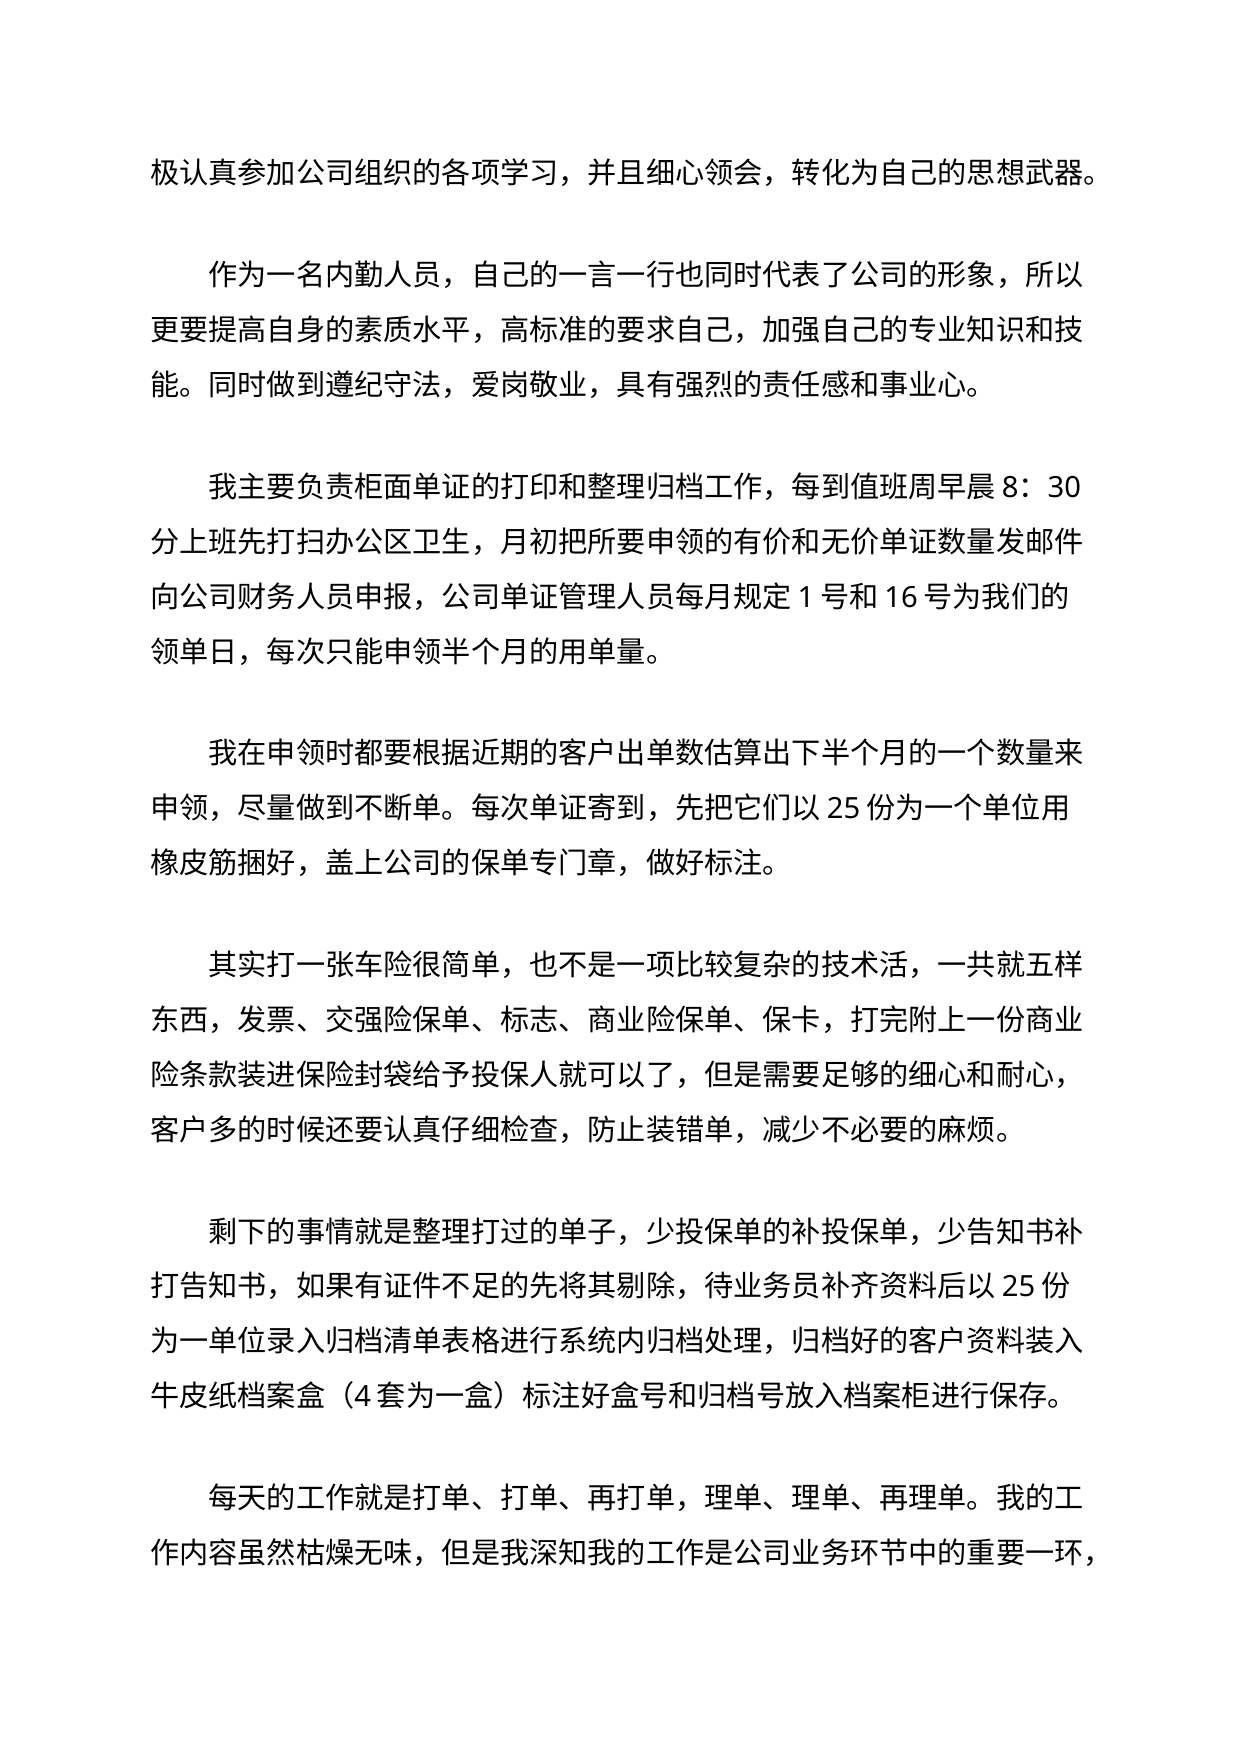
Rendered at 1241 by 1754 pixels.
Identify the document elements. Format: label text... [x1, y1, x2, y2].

text 其实打一张车险很简单，也不是一项比较复杂的技术活，一共就五样东西，发票、交强险保单、标志、商业险保单、保卡，打完附上一份商业险条款装进保险封袋给予投保人就可以了，但是需要足够的细心和耐心，客户多的时候还要认真仔细检查，防止装错单，减少不必要的麻烦。 [150, 942, 1090, 1149]
text 作为一名内勤人员，自己的一言一行也同时代表了公司的形象，所以更要提高自身的素质水平，高标准的要求自己，加强自己的专业知识和技能。同时做到遵纪守法，爱岗敬业，具有强烈的责任感和事业心。 [150, 252, 1090, 404]
text 我主要负责柜面单证的打印和整理归档工作，每到值班周早晨8：30分上班先打扫办公区卫生，月初把所要申领的有价和无价单证数量发邮件向公司财务人员申报，公司单证管理人员每月规定1号和16号为我们的领单日，每次只能申领半个月的用单量。 [150, 463, 1090, 671]
text 剩下的事情就是整理打过的单子，少投保单的补投保单，少告知书补打告知书，如果有证件不足的先将其剔除，待业务员补齐资料后以25份为一单位录入归档清单表格进行系统内归档处理，归档好的客户资料装入牛皮纸档案盒（4套为一盒）标注好盒号和归档号放入档案柜进行保存。 [150, 1208, 1090, 1415]
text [150, 150, 1090, 192]
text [150, 1475, 1090, 1572]
text 我在申领时都要根据近期的客户出单数估算出下半个月的一个数量来申领，尽量做到不断单。每次单证寄到，先把它们以25份为一个单位用橡皮筋捆好，盖上公司的保单专门章，做好标注。 [150, 730, 1090, 882]
